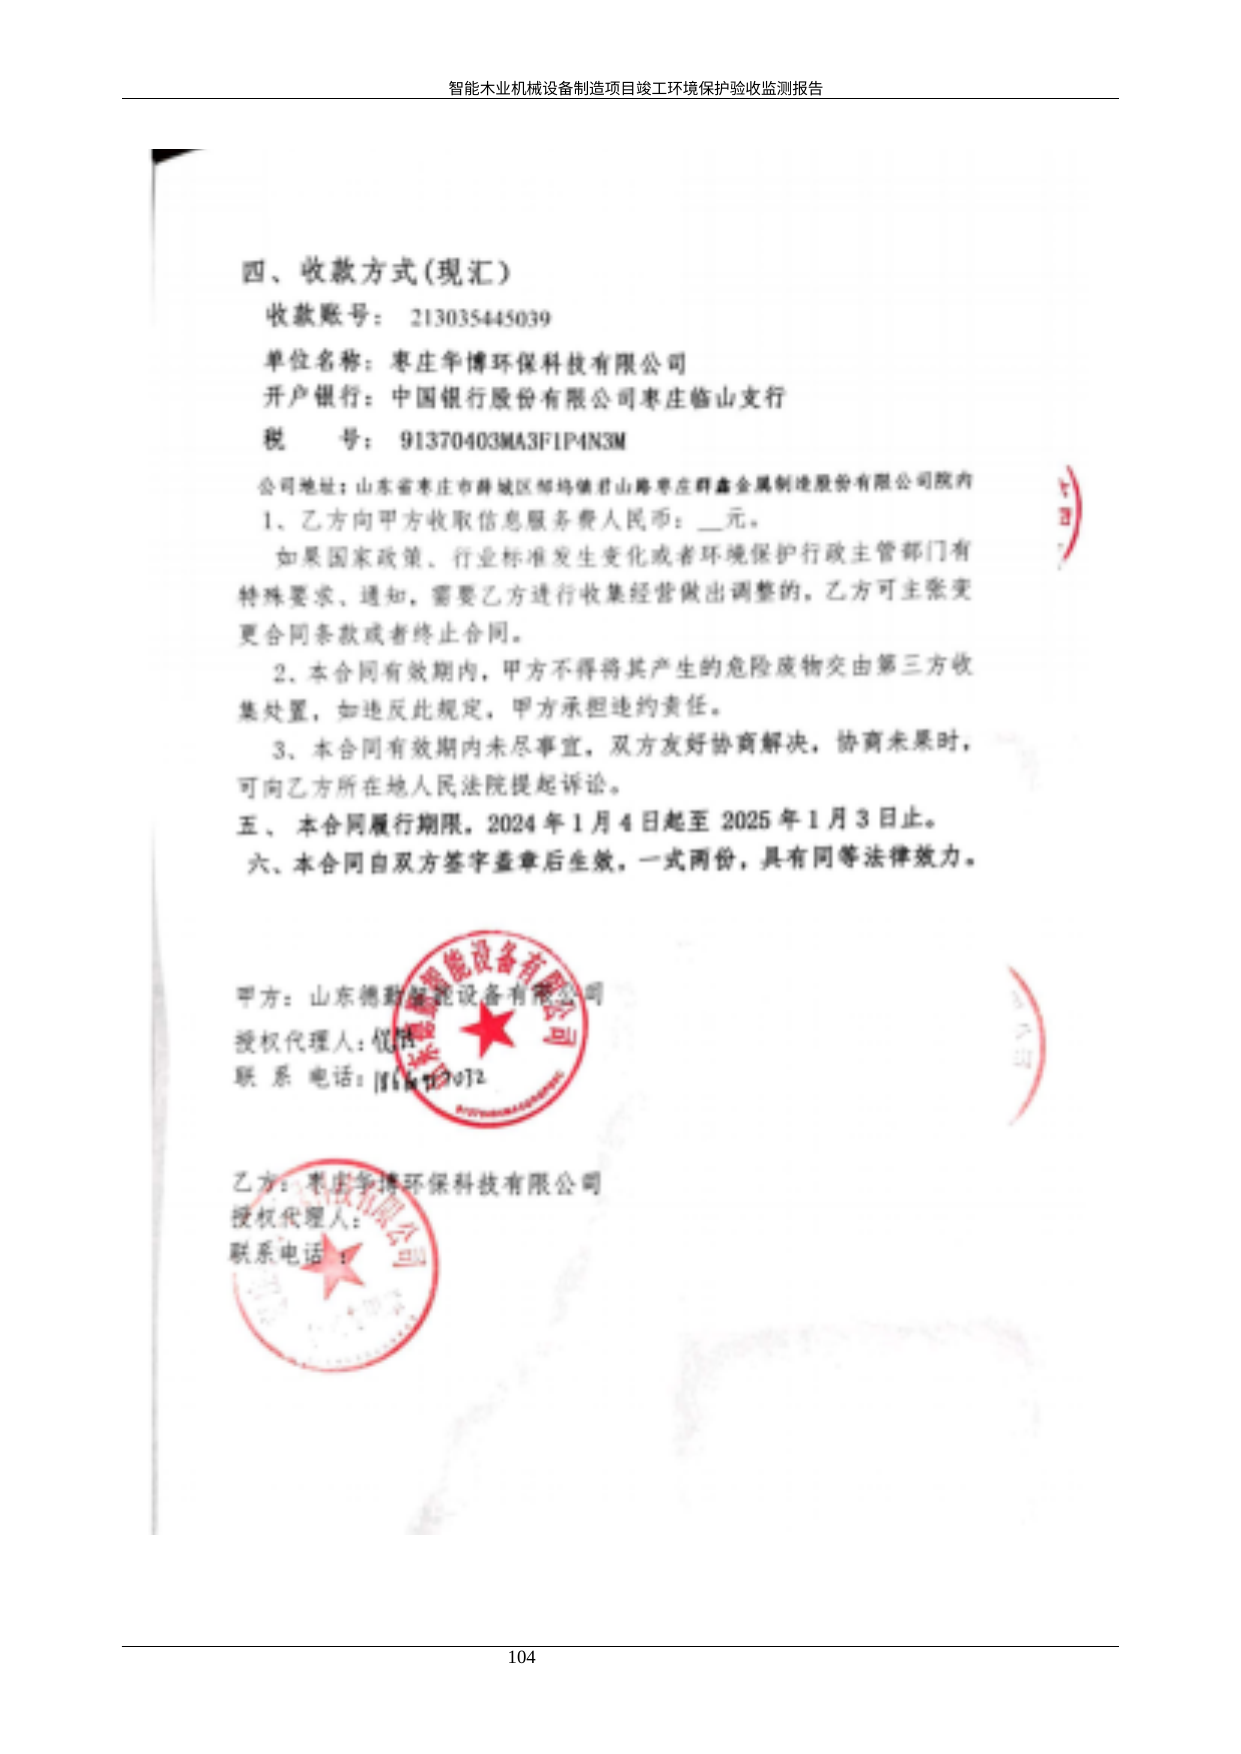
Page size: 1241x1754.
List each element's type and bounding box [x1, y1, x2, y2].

picture [129, 149, 1110, 1535]
